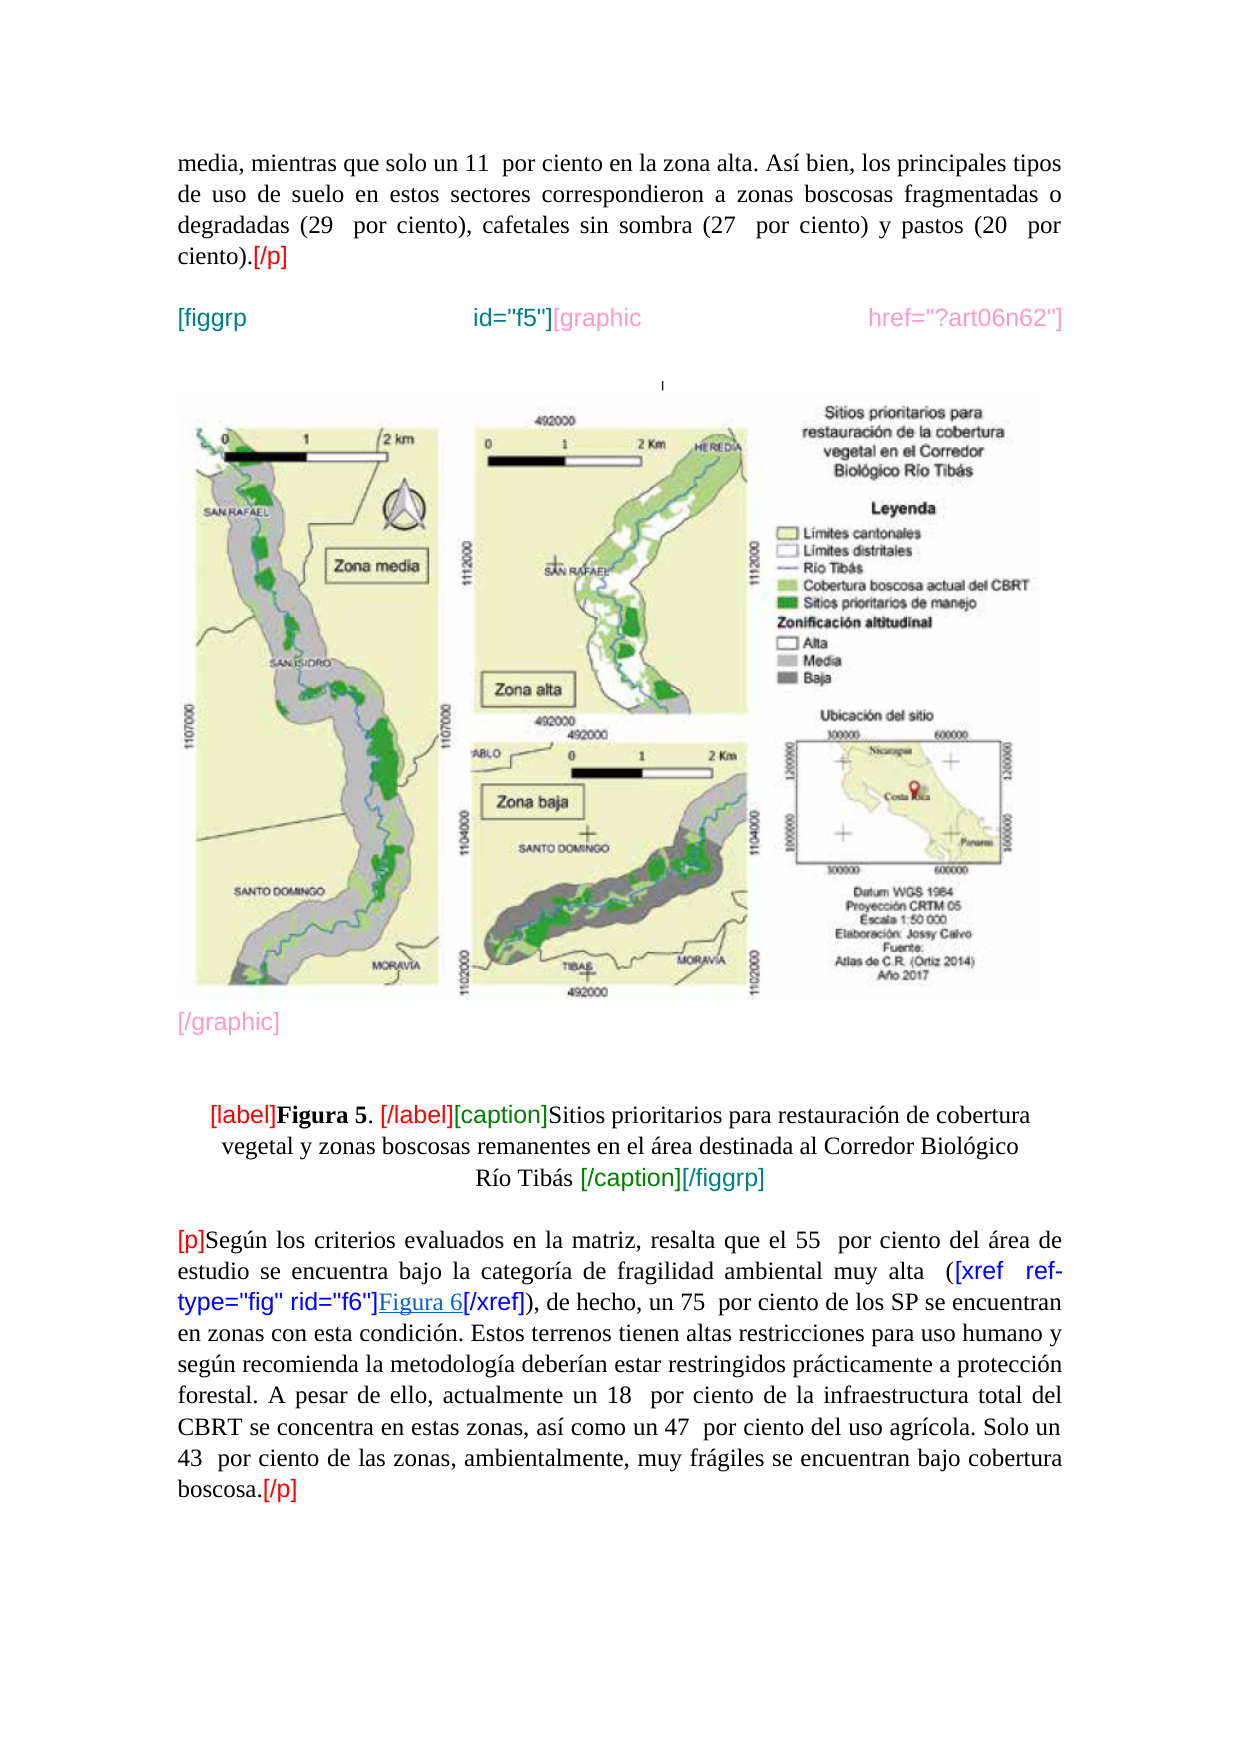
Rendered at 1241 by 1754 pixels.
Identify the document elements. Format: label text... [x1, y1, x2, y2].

text [figgrp id="f5"][graphic href="?art06n62"][/graphic] [177, 303, 1063, 381]
picture [177, 381, 1063, 1005]
text [p]Según los criterios evaluados en la matriz, resalta que el 55 por ciento del área de estudio se encuentra bajo la categoría de fragilidad ambiental muy alta ([xref ref-type="fig" rid="f6"]Figura 6[/xref]), de hecho, un 75 por ciento de los SP se encuentran en zonas con esta condición. Estos terrenos tienen altas restricciones para uso humano y según recomienda la metodología deberían estar restringidos prácticamente a protección forestal. A pesar de ello, actualmente un 18 por ciento de la infraestructura total del CBRT se concentra en estas zonas, así como un 47 por ciento del uso agrícola. Solo un 43 por ciento de las zonas, ambientalmente, muy frágiles se encuentran bajo cobertura boscosa.[/p] [177, 1225, 1063, 1502]
text [figgrp id="f5"][graphic href="?art06n62"][/graphic] [177, 1005, 1063, 1036]
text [177, 148, 1063, 269]
text Río Tibás [/caption][/figgrp] [177, 1162, 1063, 1191]
text [label]Figura 5. [/label][caption]Sitios prioritarios para restauración de cobertura vegetal y zonas boscosas remanentes en el área destinada al Corredor Biológico [177, 1100, 1063, 1160]
